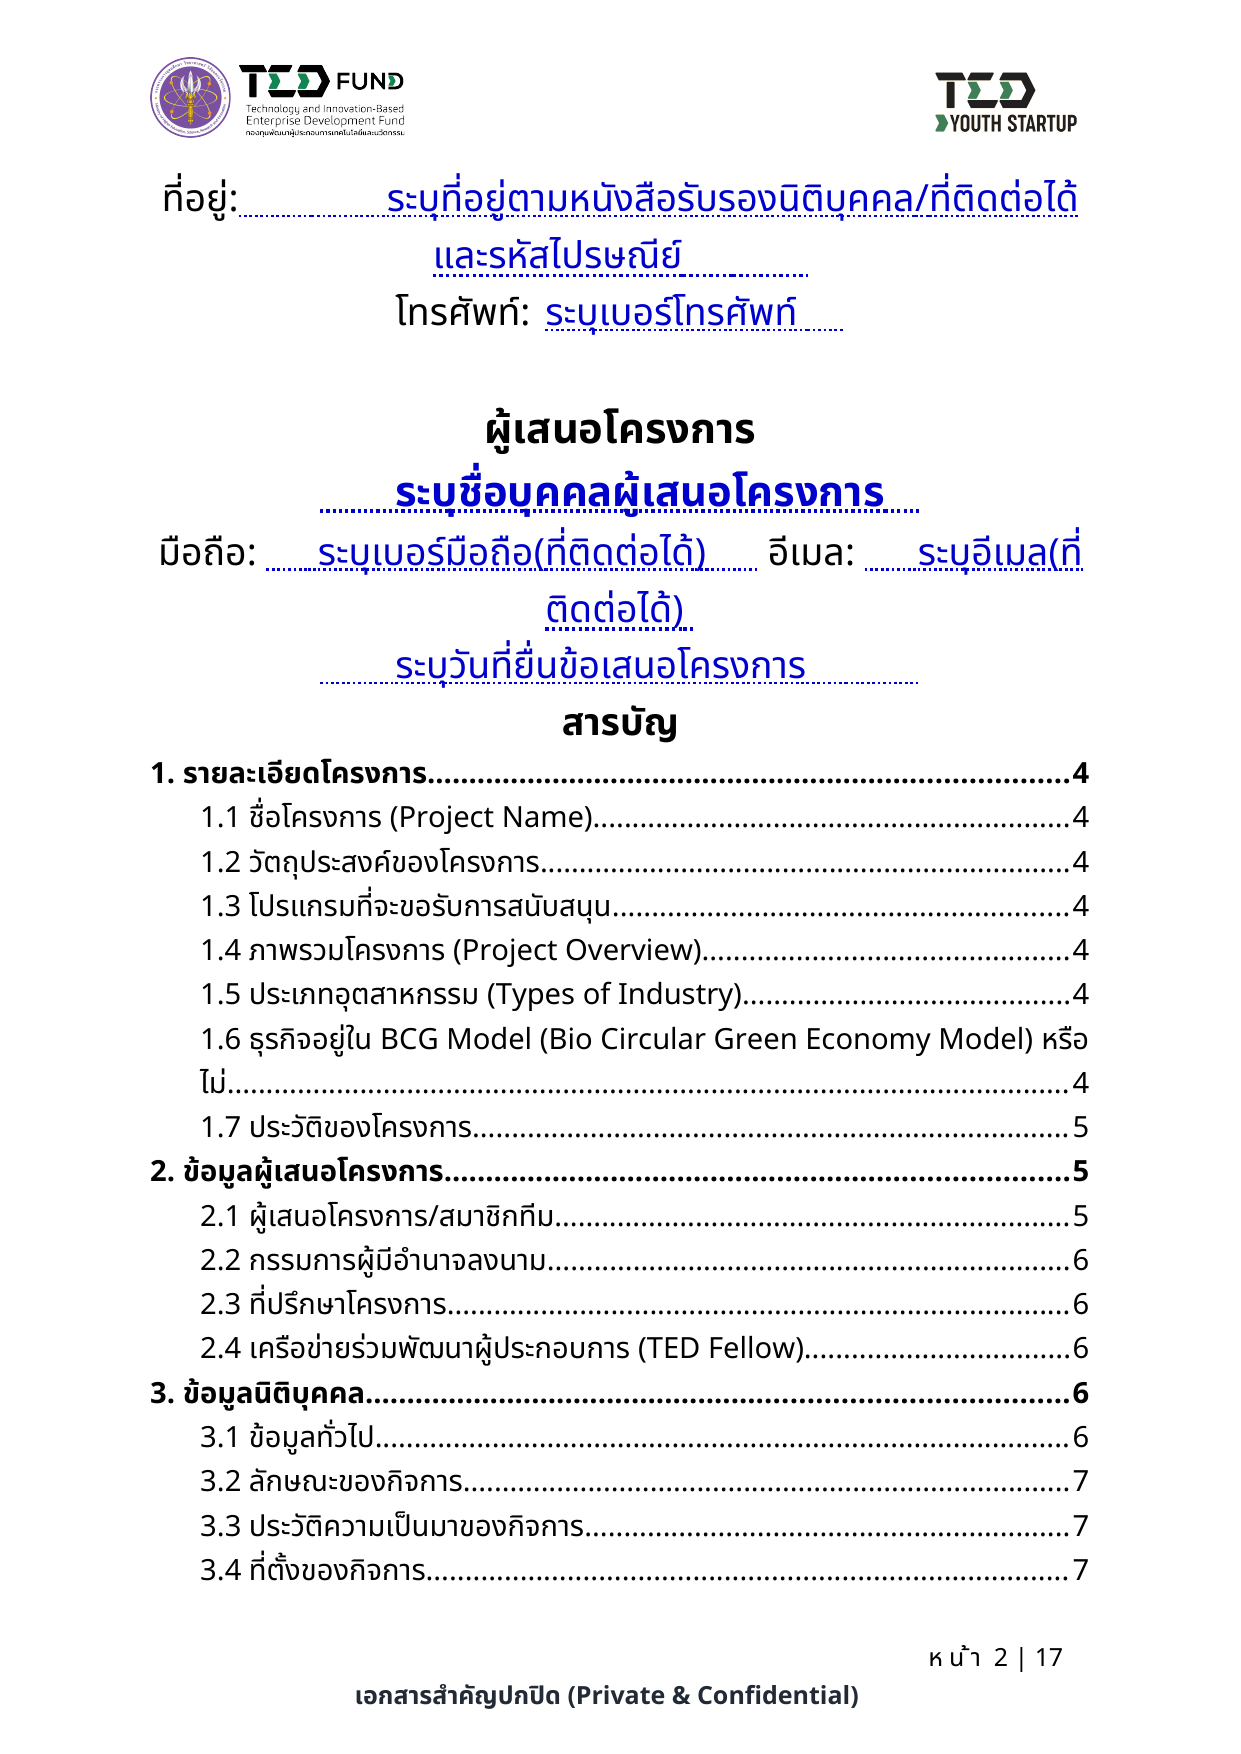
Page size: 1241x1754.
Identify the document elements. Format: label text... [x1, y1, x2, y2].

title ระบุวันที่ยื่นข้อเสนอโครงการ [150, 639, 1090, 696]
title ระบุชื่อบุคคลผู้เสนอโครงการ [150, 462, 1090, 525]
title โทรศัพท์: ระบุเบอร์โทรศัพท์ [150, 285, 1090, 342]
title ผู้เสนอโครงการ [150, 399, 1090, 462]
picture [150, 44, 231, 138]
picture [238, 64, 405, 138]
picture [915, 61, 1091, 147]
title มือถือ: ระบุเบอร์มือถือ(ที่ติดต่อได้) อีเมล: ระบุอีเมล(ที่ติดต่อได้) [150, 525, 1090, 639]
title ที่อยู่: ระบุที่อยู่ตามหนังสือรับรองนิติบุคคล/ที่ติดต่อได้ และรหัสไปรษณีย์ [150, 171, 1090, 285]
